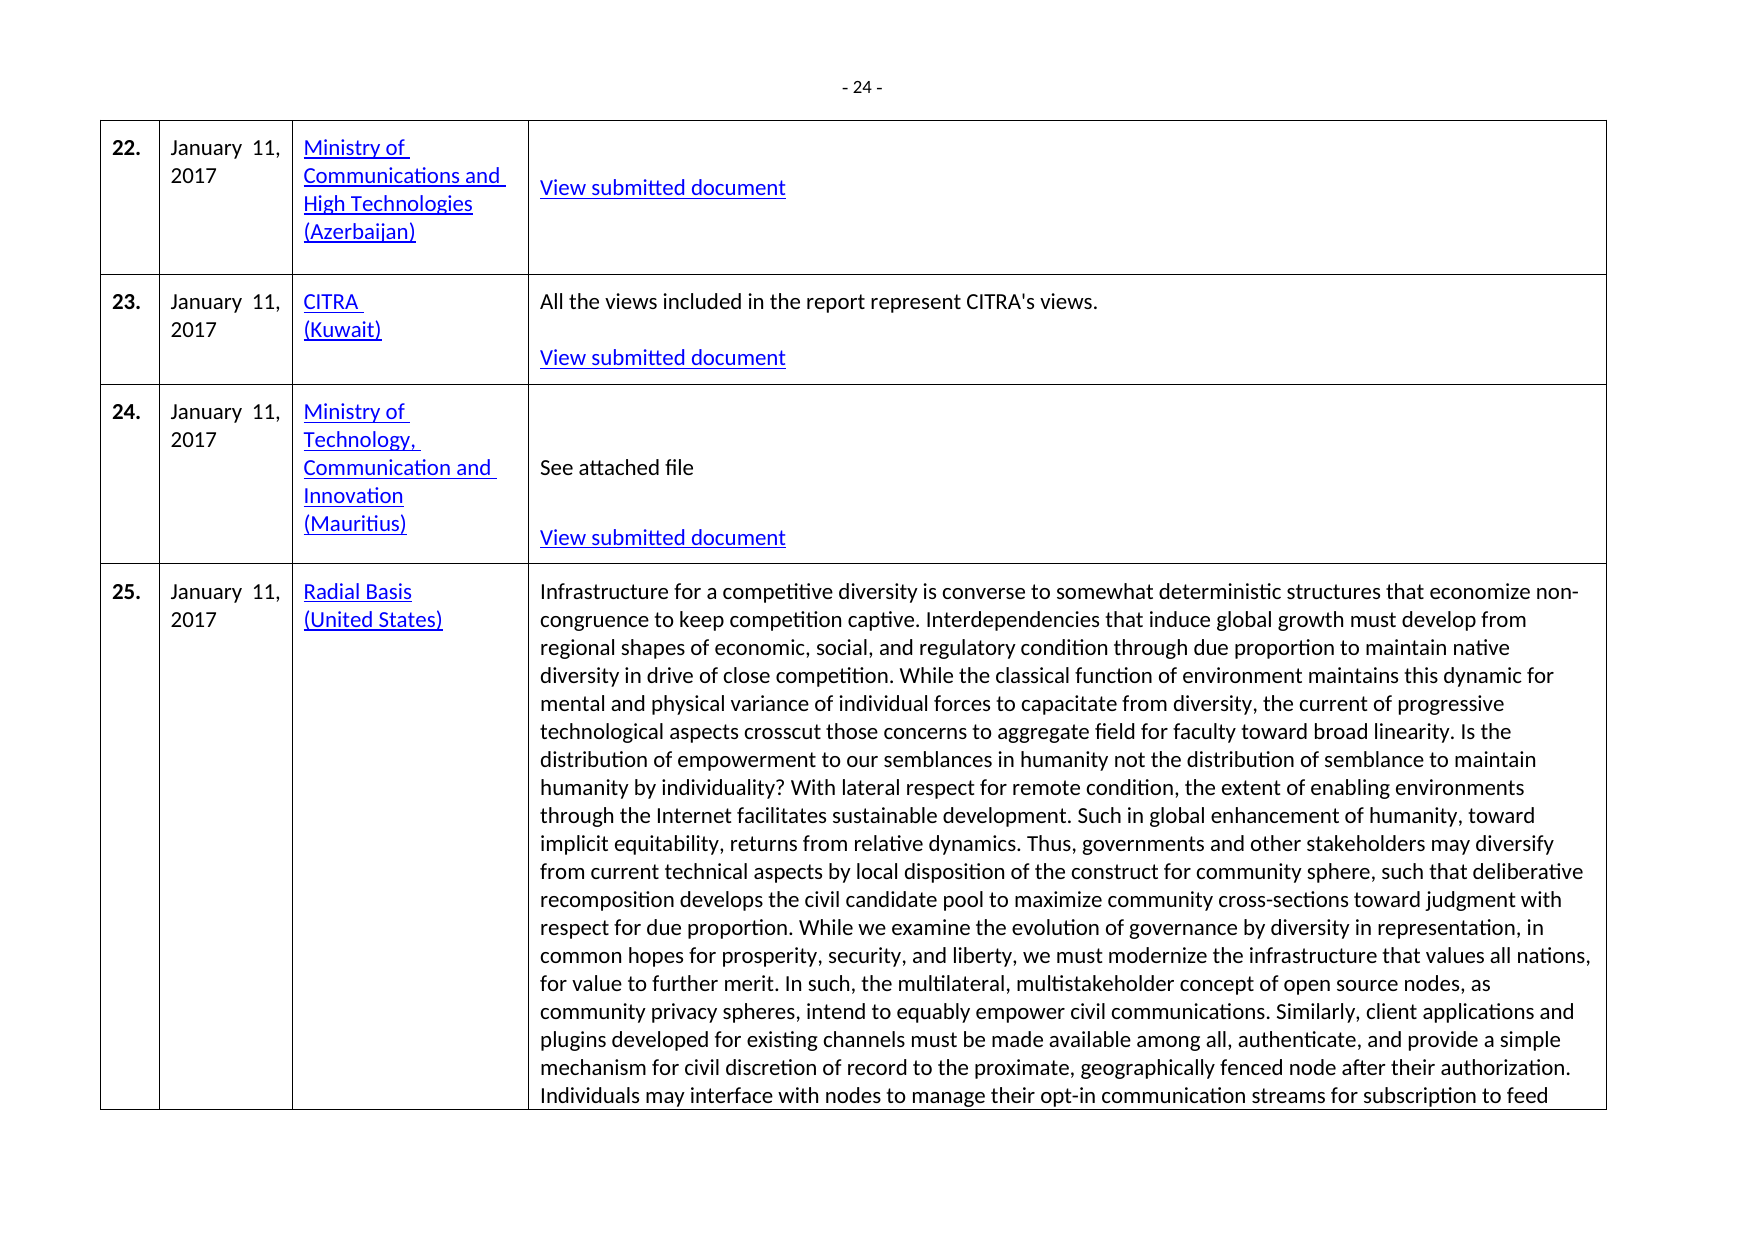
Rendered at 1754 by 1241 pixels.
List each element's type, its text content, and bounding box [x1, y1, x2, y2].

table_cell [101, 275, 159, 384]
table_cell January 11, 2017 [160, 121, 292, 274]
table_cell January 11, 2017 [160, 385, 292, 563]
table_cell CITRA (Kuwait) [293, 275, 528, 384]
table_cell View submitted document [529, 121, 1606, 274]
table_cell All the views included in the report represent CITRA's views. View submitted document [529, 275, 1606, 384]
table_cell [293, 564, 528, 1109]
table_cell [101, 385, 159, 563]
table_cell Ministry of Technology, Communication and Innovation (Mauritius) [293, 385, 528, 563]
table_cell See attached file View submitted document [529, 385, 1606, 563]
table_cell January 11, 2017 [160, 564, 292, 1109]
table_cell [101, 121, 159, 274]
table_cell Ministry of Communications and High Technologies (Azerbaijan) [293, 121, 528, 274]
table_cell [529, 564, 1606, 1109]
table_cell [101, 564, 159, 1109]
table_cell January 11, 2017 [160, 275, 292, 384]
